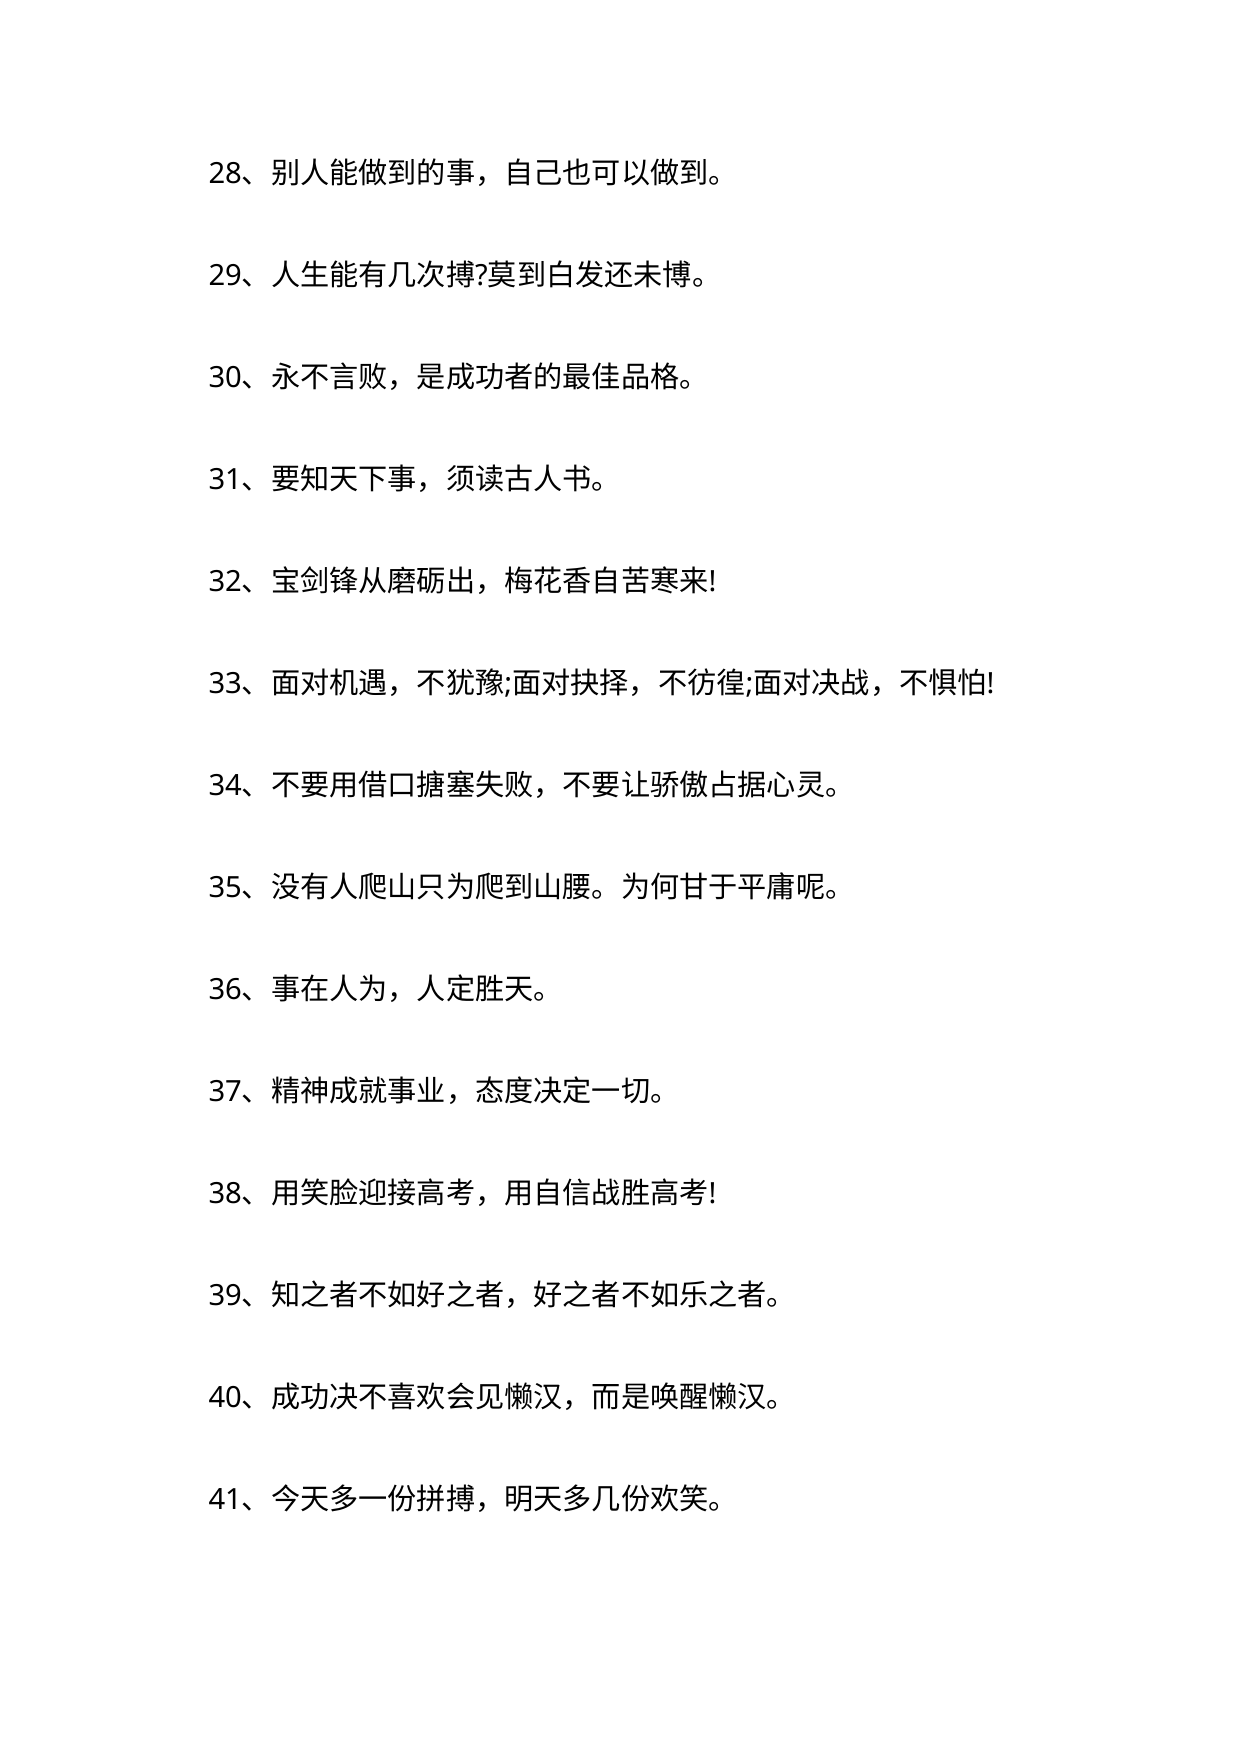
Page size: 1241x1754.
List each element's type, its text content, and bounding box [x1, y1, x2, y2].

text 34、不要用借口搪塞失败，不要让骄傲占据心灵。 [150, 762, 1090, 804]
text 32、宝剑锋从磨砺出，梅花香自苦寒来! [150, 558, 1090, 600]
text 41、今天多一份拼搏，明天多几份欢笑。 [150, 1476, 1090, 1518]
text 28、别人能做到的事，自己也可以做到。 [150, 150, 1090, 192]
text 38、用笑脸迎接高考，用自信战胜高考! [150, 1170, 1090, 1212]
text 29、人生能有几次搏?莫到白发还未博。 [150, 252, 1090, 294]
text 36、事在人为，人定胜天。 [150, 966, 1090, 1008]
text 39、知之者不如好之者，好之者不如乐之者。 [150, 1272, 1090, 1314]
text 30、永不言败，是成功者的最佳品格。 [150, 354, 1090, 396]
text 37、精神成就事业，态度决定一切。 [150, 1068, 1090, 1110]
text 33、面对机遇，不犹豫;面对抉择，不彷徨;面对决战，不惧怕! [150, 660, 1090, 702]
text 31、要知天下事，须读古人书。 [150, 456, 1090, 498]
text 35、没有人爬山只为爬到山腰。为何甘于平庸呢。 [150, 864, 1090, 906]
text 40、成功决不喜欢会见懒汉，而是唤醒懒汉。 [150, 1374, 1090, 1416]
